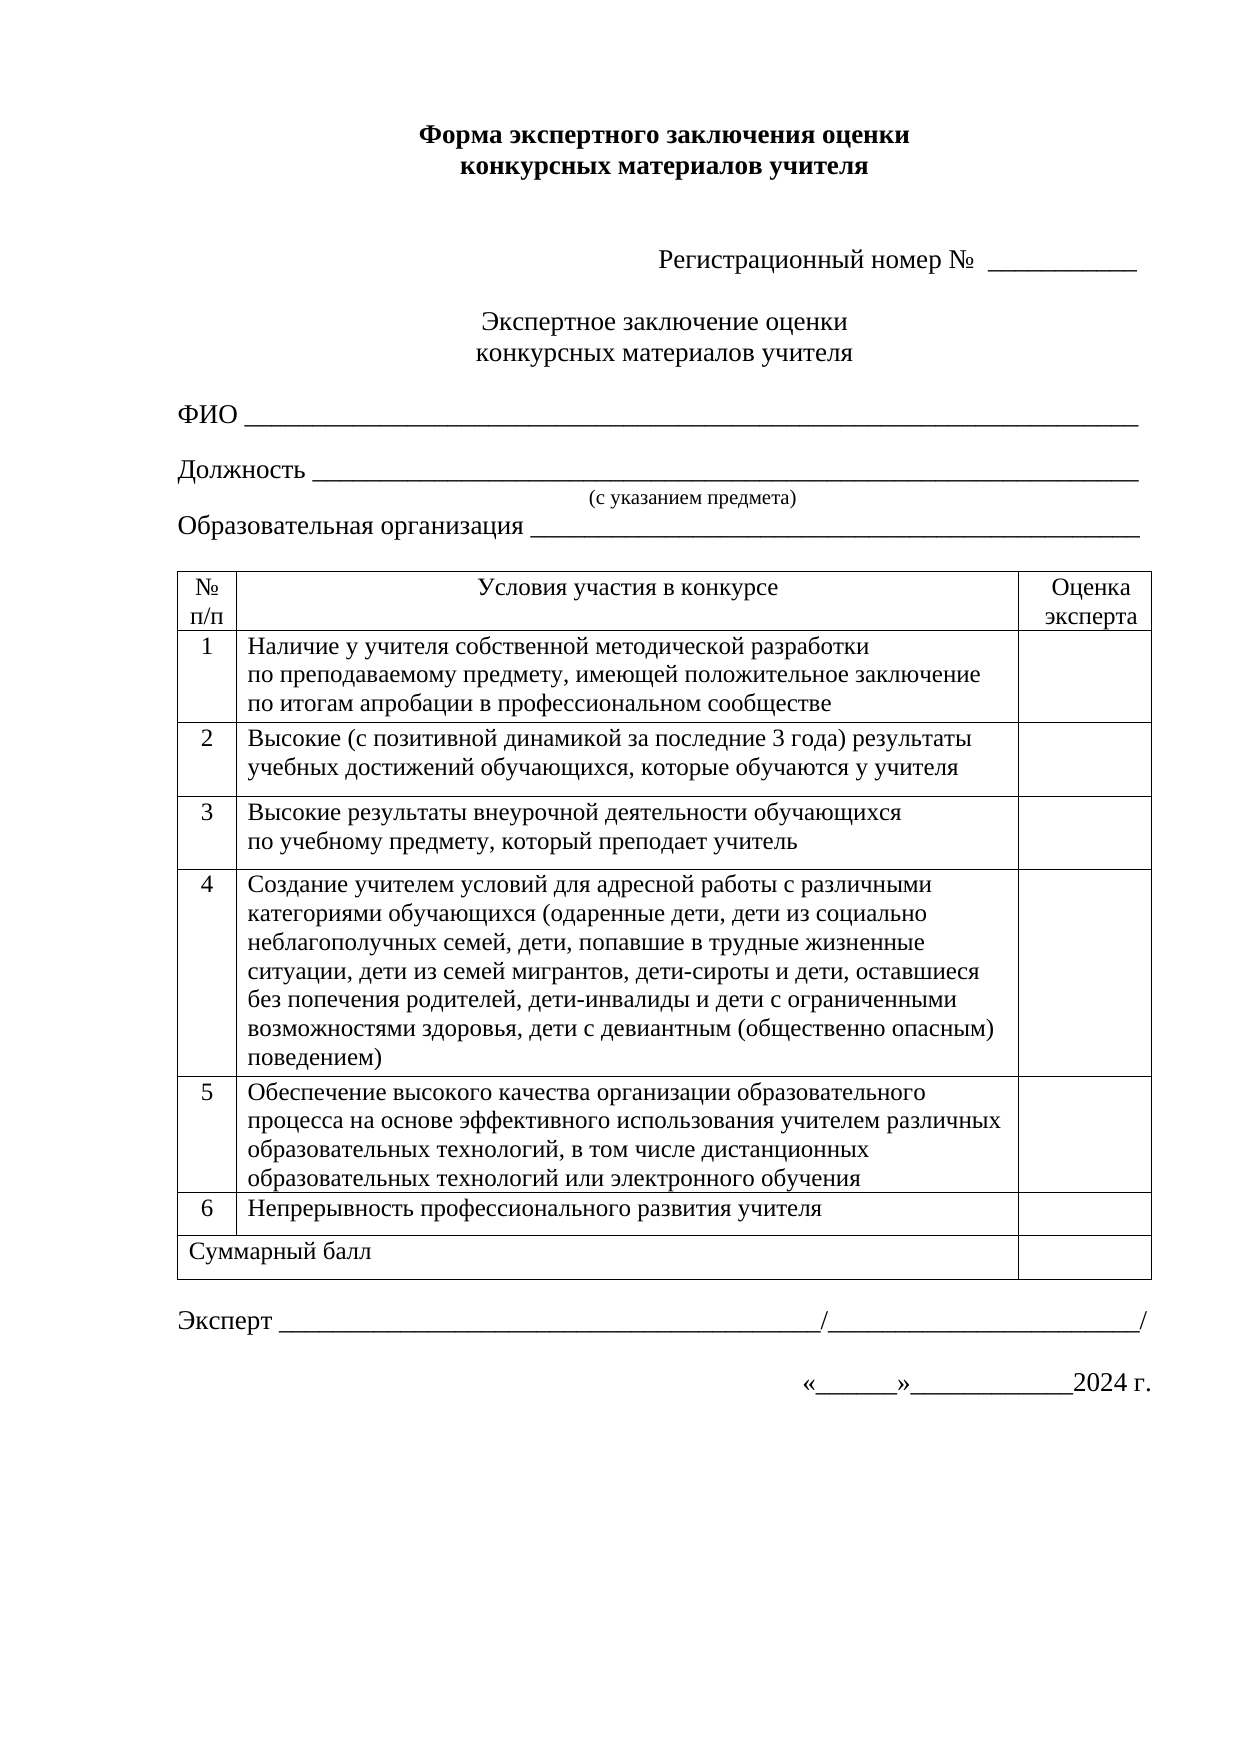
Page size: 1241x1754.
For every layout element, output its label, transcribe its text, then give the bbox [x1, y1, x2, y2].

table_cell 1 [178, 631, 236, 722]
text Образовательная организация _____________________________________________ [177, 509, 1152, 540]
table_cell Суммарный балл [178, 1236, 1018, 1279]
table_cell 2 [178, 723, 236, 796]
text «______»____________2024 г. [177, 1366, 1152, 1397]
table_cell 3 [178, 797, 236, 868]
table_header № п/п [178, 572, 236, 630]
table_cell [1019, 1236, 1151, 1279]
table_cell [1019, 631, 1151, 722]
text Форма экспертного заключения оценки [177, 118, 1152, 149]
table_header Оценка эксперта [1019, 572, 1151, 630]
text конкурсных материалов учителя [177, 336, 1152, 367]
table_cell Обеспечение высокого качества организации образовательного процесса на основе эффективного использования учителем различных образовательных технологий, в том числе дистанционных образовательных технологий или электронного обучения [237, 1077, 1018, 1192]
table_cell 5 [178, 1077, 236, 1192]
table_cell [1019, 870, 1151, 1076]
table_cell 4 [178, 870, 236, 1076]
text Регистрационный номер № ___________ [177, 243, 1137, 274]
table_cell [1019, 797, 1151, 868]
table_cell [1019, 1193, 1151, 1235]
text (с указанием предмета) [177, 485, 1152, 509]
text конкурсных материалов учителя [177, 149, 1152, 180]
table_cell [1019, 723, 1151, 796]
table_cell Наличие у учителя собственной методической разработки по преподаваемому предмету, имеющей положительное заключение по итогам апробации в профессиональном сообществе [237, 631, 1018, 722]
table_cell Высокие (с позитивной динамикой за последние 3 года) результаты учебных достижений обучающихся, которые обучаются у учителя [237, 723, 1018, 796]
text Должность _____________________________________________________________ [177, 454, 1152, 485]
text Экспертное заключение оценки [177, 305, 1152, 336]
table_cell 6 [178, 1193, 236, 1235]
table_header Условия участия в конкурсе [237, 572, 1018, 630]
text Эксперт ________________________________________/_______________________/ [177, 1304, 1152, 1335]
table_cell [1019, 1077, 1151, 1192]
text ФИО __________________________________________________________________ [177, 398, 1152, 429]
table_cell Непрерывность профессионального развития учителя [237, 1193, 1018, 1235]
table_cell Высокие результаты внеурочной деятельности обучающихся по учебному предмету, который преподает учитель [237, 797, 1018, 868]
table_cell Создание учителем условий для адресной работы с различными категориями обучающихся (одаренные дети, дети из социально неблагополучных семей, дети, попавшие в трудные жизненные ситуации, дети из семей мигрантов, дети-сироты и дети, оставшиеся без попечения родителей, дети-инвалиды и дети с ограниченными возможностями здоровья, дети с девиантным (общественно опасным) поведением) [237, 870, 1018, 1076]
